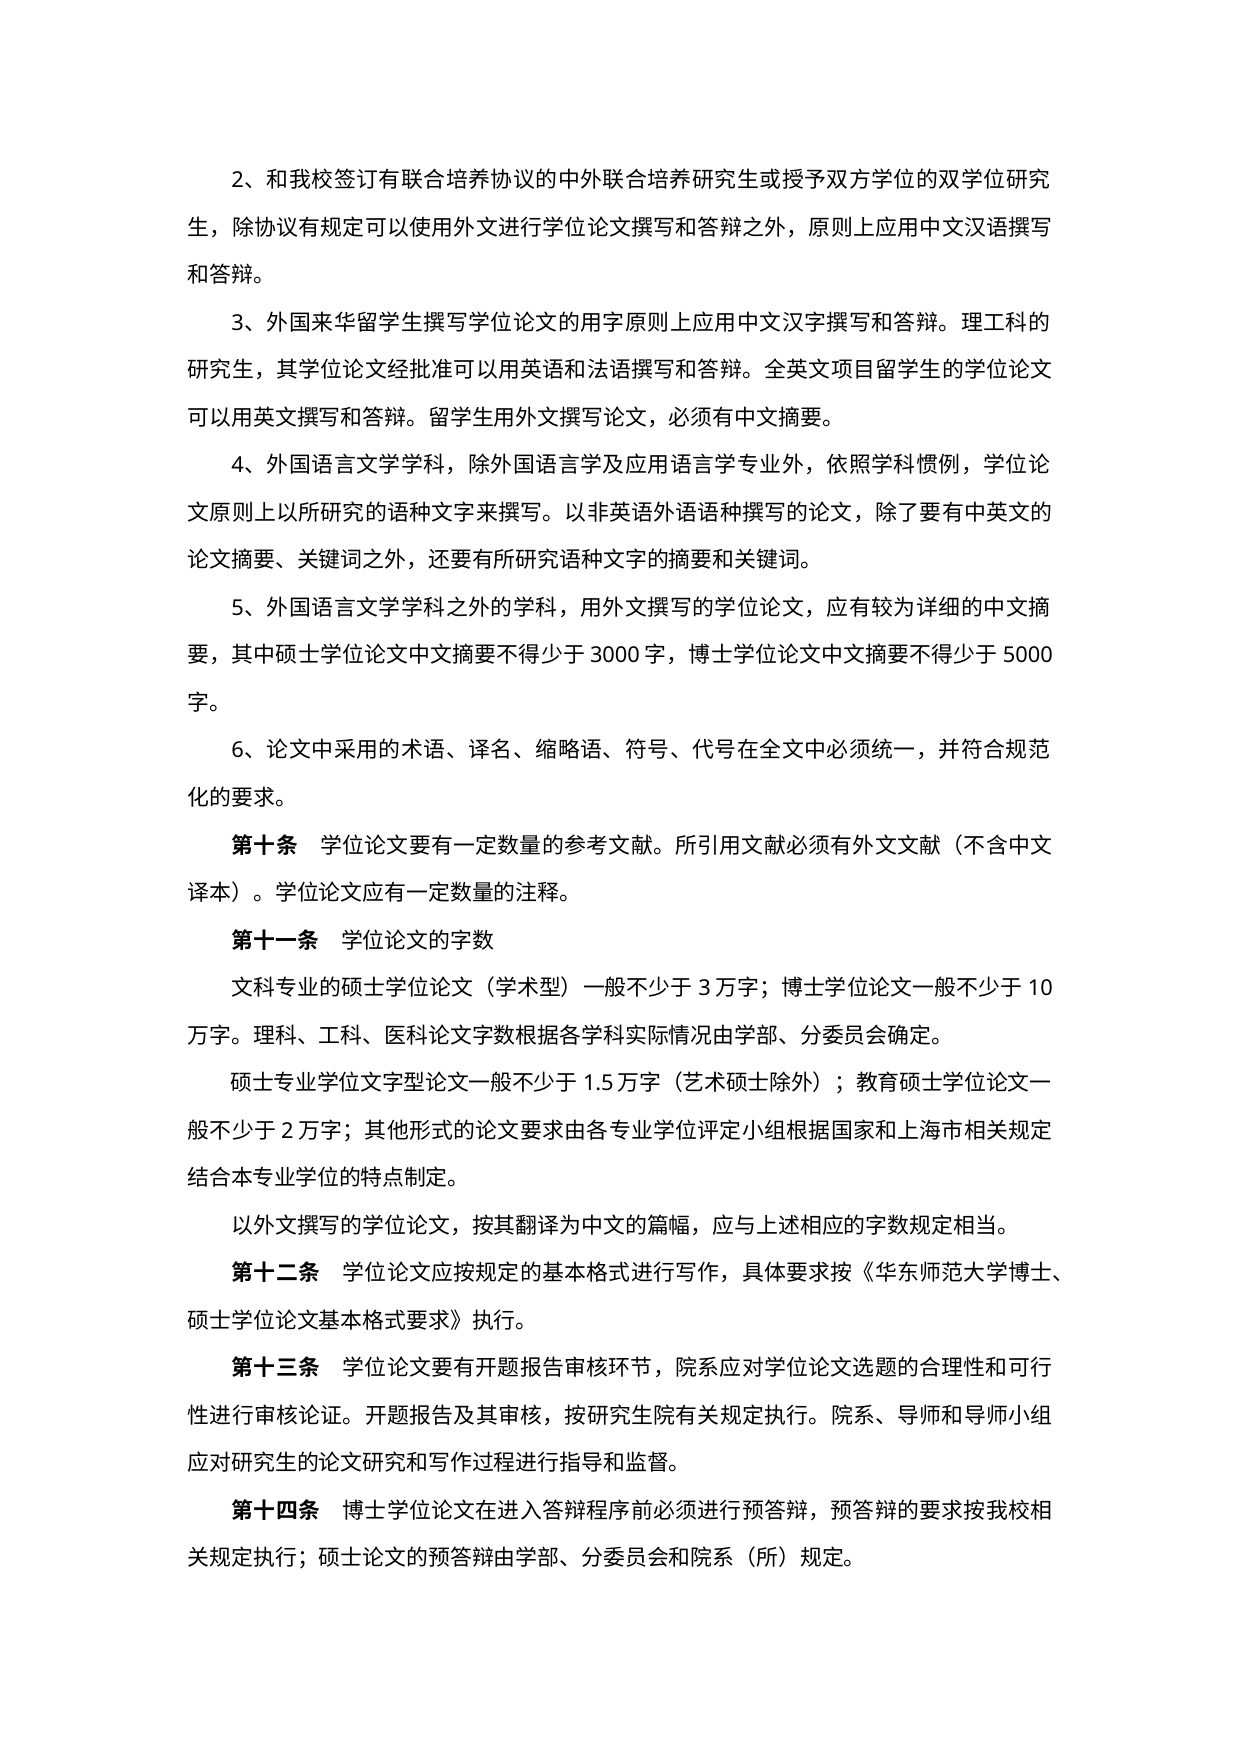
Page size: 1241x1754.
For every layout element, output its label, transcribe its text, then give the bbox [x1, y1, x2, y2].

text 6、论文中采用的术语、译名、缩略语、符号、代号在全文中必须统一，并符合规范化的要求。 [187, 732, 1053, 812]
text 以外文撰写的学位论文，按其翻译为中文的篇幅，应与上述相应的字数规定相当。 [187, 1208, 1053, 1239]
text 第十三条 学位论文要有开题报告审核环节，院系应对学位论文选题的合理性和可行性进行审核论证。开题报告及其审核，按研究生院有关规定执行。院系、导师和导师小组应对研究生的论文研究和写作过程进行指导和监督。 [187, 1350, 1053, 1477]
text 第十条 学位论文要有一定数量的参考文献。所引用文献必须有外文文献（不含中文译本）。学位论文应有一定数量的注释。 [187, 828, 1053, 907]
text 硕士专业学位文字型论文一般不少于1.5万字（艺术硕士除外）；教育硕士学位论文一般不少于2万字；其他形式的论文要求由各专业学位评定小组根据国家和上海市相关规定，结合本专业学位的特点制定。 [187, 1065, 1053, 1192]
text 第十四条 博士学位论文在进入答辩程序前必须进行预答辩，预答辩的要求按我校相关规定执行；硕士论文的预答辩由学部、分委员会和院系（所）规定。 [187, 1493, 1053, 1572]
text 4、外国语言文学学科，除外国语言学及应用语言学专业外，依照学科惯例，学位论文原则上以所研究的语种文字来撰写。以非英语外语语种撰写的论文，除了要有中英文的论文摘要、关键词之外，还要有所研究语种文字的摘要和关键词。 [187, 447, 1053, 574]
text 3、外国来华留学生撰写学位论文的用字原则上应用中文汉字撰写和答辩。理工科的研究生，其学位论文经批准可以用英语和法语撰写和答辩。全英文项目留学生的学位论文，可以用英文撰写和答辩。留学生用外文撰写论文，必须有中文摘要。 [187, 304, 1053, 431]
text 2、和我校签订有联合培养协议的中外联合培养研究生或授予双方学位的双学位研究生，除协议有规定可以使用外文进行学位论文撰写和答辩之外，原则上应用中文汉语撰写和答辩。 [187, 162, 1053, 289]
text 第十二条 学位论文应按规定的基本格式进行写作，具体要求按《华东师范大学博士、硕士学位论文基本格式要求》执行。 [187, 1255, 1053, 1334]
text 文科专业的硕士学位论文（学术型）一般不少于3万字；博士学位论文一般不少于10万字。理科、工科、医科论文字数根据各学科实际情况由学部、分委员会确定。 [187, 970, 1053, 1049]
text 5、外国语言文学学科之外的学科，用外文撰写的学位论文，应有较为详细的中文摘要，其中硕士学位论文中文摘要不得少于3000字，博士学位论文中文摘要不得少于5000字。 [187, 590, 1053, 717]
text 第十一条 学位论文的字数 [187, 923, 1053, 954]
